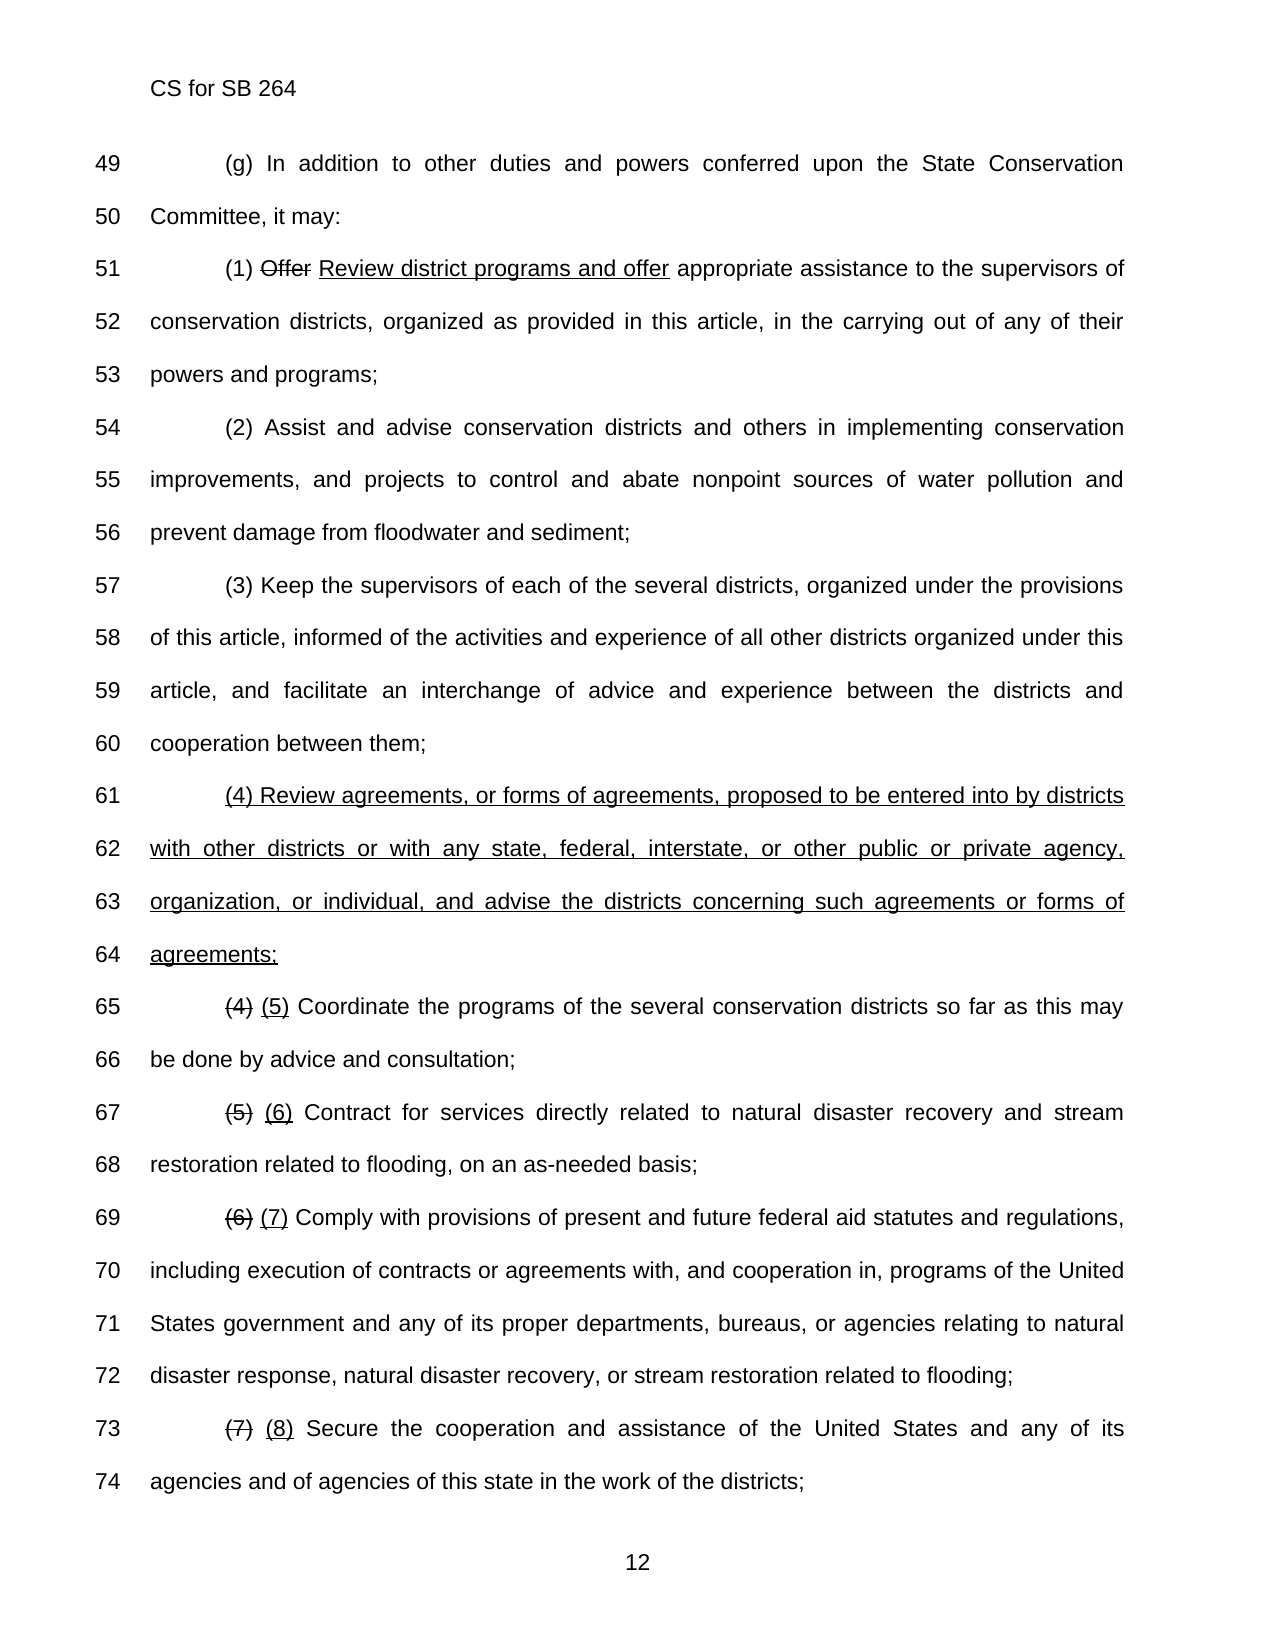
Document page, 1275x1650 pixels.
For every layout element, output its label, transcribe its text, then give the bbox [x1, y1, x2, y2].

text (4) (5) Coordinate the programs of the several conservation districts so far as this may be done by advice and consultation; [150, 993, 1125, 1072]
text (5) (6) Contract for services directly related to natural disaster recovery and stream restoration related to flooding, on an as-needed basis; [150, 1099, 1125, 1178]
text (3) Keep the supervisors of each of the several districts, organized under the provisions of this article, informed of the activities and experience of all other districts organized under this article, and facilitate an interchange of advice and experience between the districts and cooperation between them; [150, 572, 1125, 756]
text (6) (7) Comply with provisions of present and future federal aid statutes and regulations, including execution of contracts or agreements with, and cooperation in, programs of the United States government and any of its proper departments, bureaus, or agencies relating to natural disaster response, natural disaster recovery, or stream restoration related to flooding; [150, 1204, 1125, 1389]
text (2) Assist and advise conservation districts and others in implementing conservation improvements, and projects to control and abate nonpoint sources of water pollution and prevent damage from floodwater and sediment; [150, 413, 1125, 545]
text (7) (8) Secure the cooperation and assistance of the United States and any of its agencies and of agencies of this state in the work of the districts; [150, 1415, 1125, 1494]
text (4) Review agreements, or forms of agreements, proposed to be entered into by districts with other districts or with any state, federal, interstate, or other public or private agency, organization, or individual, and advise the districts concerning such agreements or forms of agreements; [150, 782, 1125, 858]
text (4) Review agreements, or forms of agreements, proposed to be entered into by districts with other districts or with any state, federal, interstate, or other public or private agency, organization, or individual, and advise the districts concerning such agreements or forms of agreements; [150, 912, 1125, 967]
text (g) In addition to other duties and powers conferred upon the State Conservation Committee, it may: [150, 150, 1125, 229]
text (4) Review agreements, or forms of agreements, proposed to be entered into by districts with other districts or with any state, federal, interstate, or other public or private agency, organization, or individual, and advise the districts concerning such agreements or forms of agreements; [150, 859, 1125, 911]
text (1) Offer Review district programs and offer appropriate assistance to the supervisors of conservation districts, organized as provided in this article, in the carrying out of any of their powers and programs; [150, 255, 1125, 387]
